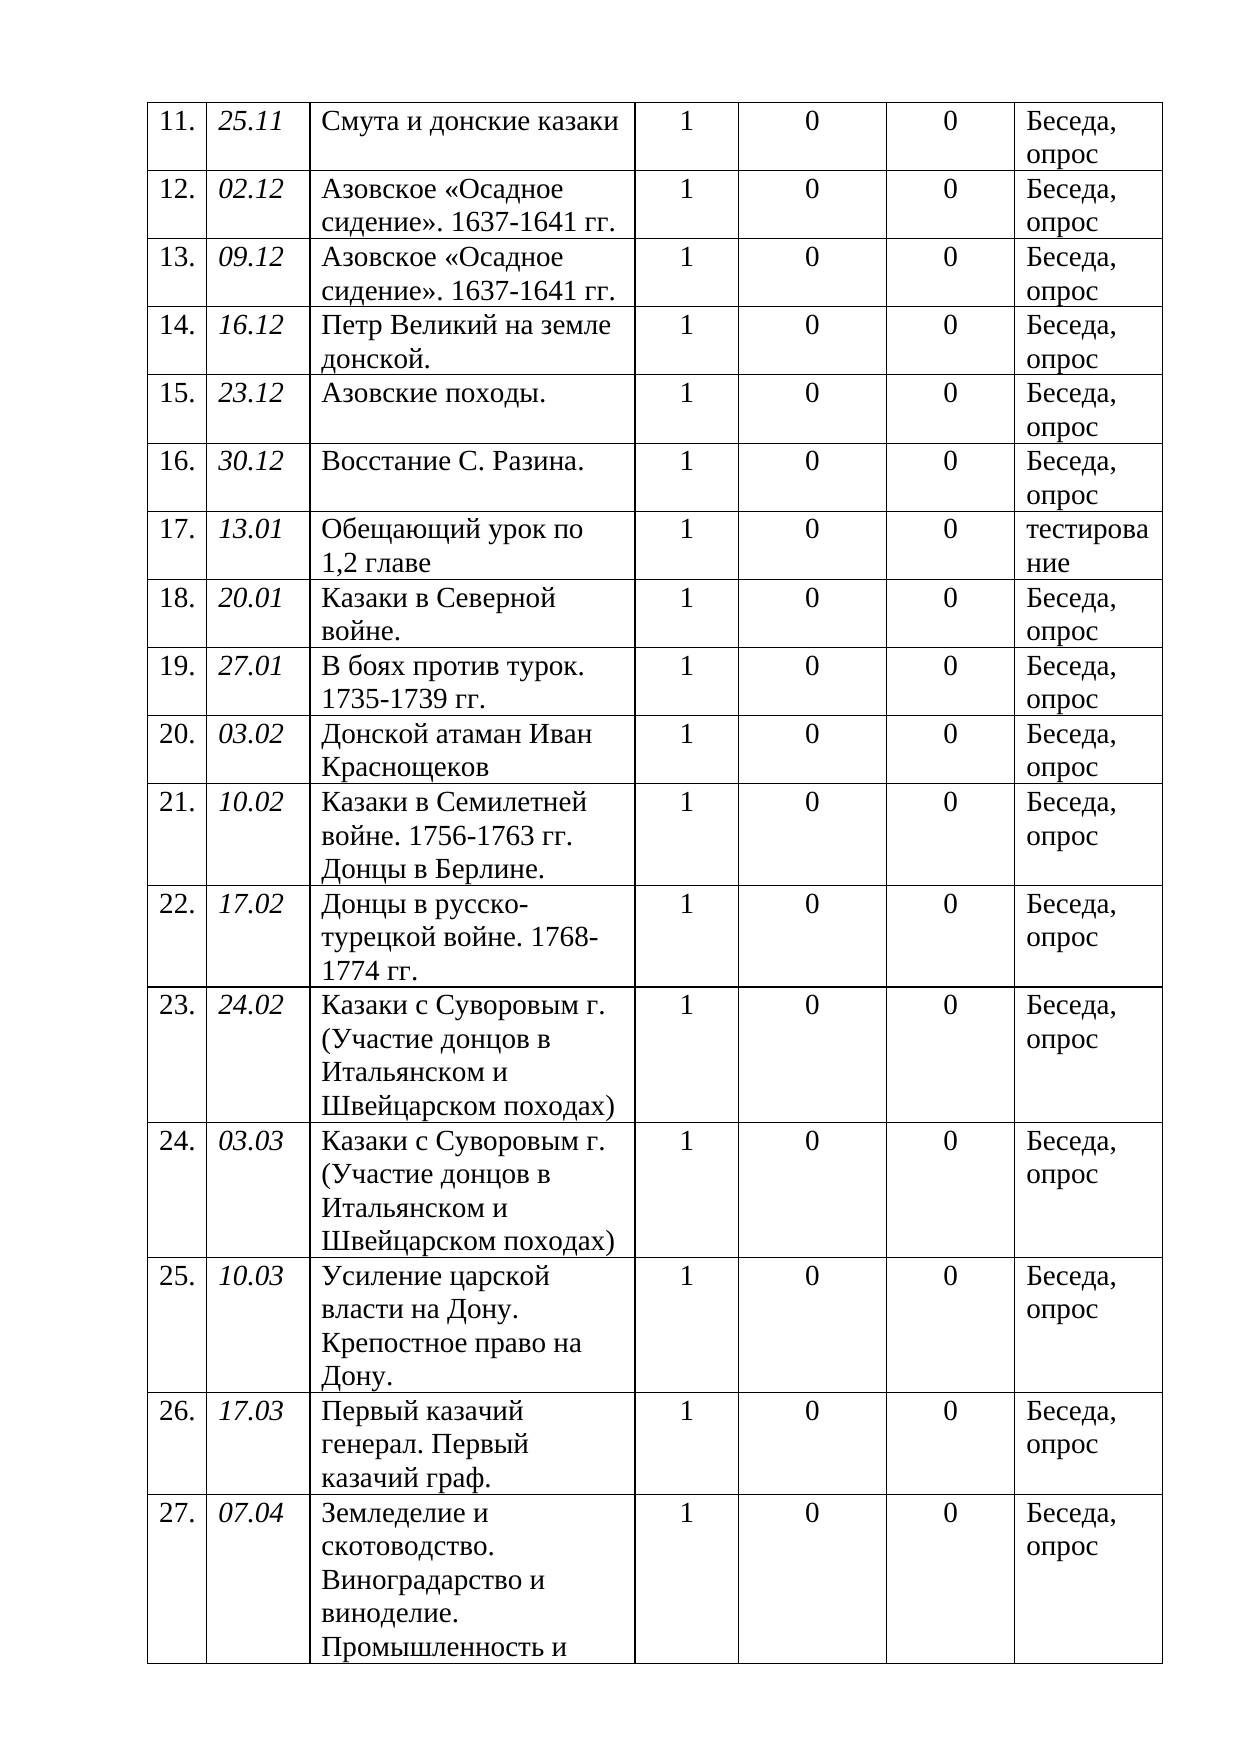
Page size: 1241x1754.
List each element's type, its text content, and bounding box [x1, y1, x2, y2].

table_cell Казаки в Семилетней войне. 1756-1763 гг. Донцы в Берлине. [311, 784, 634, 885]
table_cell 0 [887, 886, 1014, 986]
table_cell Азовское «Осадное сидение». 1637-1641 гг. [311, 239, 634, 306]
table_cell Беседа, опрос [1015, 444, 1162, 511]
table_cell Азовские походы. [311, 375, 634, 442]
table_cell 0 [739, 239, 886, 306]
table_cell Беседа, опрос [1015, 171, 1162, 238]
table_cell 0 [739, 1495, 886, 1662]
table_cell Азовское «Осадное сидение». 1637-1641 гг. [311, 171, 634, 238]
table_cell 24.02 [207, 988, 309, 1122]
table_cell 27. [148, 1495, 206, 1662]
table_cell 1 [636, 1258, 738, 1392]
table_cell В боях против турок. 1735-1739 гг. [311, 648, 634, 715]
table_cell 15. [148, 375, 206, 442]
table_cell 26. [148, 1393, 206, 1494]
table_cell 1 [636, 444, 738, 511]
table_cell 10.02 [207, 784, 309, 885]
table_cell 03.03 [207, 1123, 309, 1257]
table_cell 1 [636, 1123, 738, 1257]
table_cell Беседа, опрос [1015, 1258, 1162, 1392]
table_cell 30.12 [207, 444, 309, 511]
table_cell 1 [636, 580, 738, 647]
table_cell Беседа, опрос [1015, 580, 1162, 647]
table_cell 1 [636, 307, 738, 374]
table_cell 1 [636, 648, 738, 715]
table_cell 17.03 [207, 1393, 309, 1494]
table_cell 21. [148, 784, 206, 885]
table_cell Петр Великий на земле донской. [311, 307, 634, 374]
table_cell 16.12 [207, 307, 309, 374]
table_cell 27.01 [207, 648, 309, 715]
table_cell 14. [148, 307, 206, 374]
table_cell 0 [739, 988, 886, 1122]
table_cell 1 [636, 171, 738, 238]
table_cell Беседа, опрос [1015, 375, 1162, 442]
table_cell 0 [887, 512, 1014, 579]
table_cell 0 [739, 1393, 886, 1494]
table_cell Беседа, опрос [1015, 716, 1162, 783]
table_cell тестирование [1015, 512, 1162, 579]
table_cell 0 [887, 375, 1014, 442]
table_cell 22. [148, 886, 206, 986]
table_cell 0 [887, 103, 1014, 170]
table_cell 1 [636, 1393, 738, 1494]
table_cell Беседа, опрос [1015, 307, 1162, 374]
table_cell 0 [739, 103, 886, 170]
table_cell 23. [148, 988, 206, 1122]
table_cell Беседа, опрос [1015, 784, 1162, 885]
table_cell 0 [739, 512, 886, 579]
table_cell 09.12 [207, 239, 309, 306]
table_cell Первый казачий генерал. Первый казачий граф. [311, 1393, 634, 1494]
table_cell Казаки в Северной войне. [311, 580, 634, 647]
table_cell 0 [887, 988, 1014, 1122]
table_cell 18. [148, 580, 206, 647]
table_cell 19. [148, 648, 206, 715]
table_cell 0 [739, 580, 886, 647]
table_cell 0 [887, 1258, 1014, 1392]
table_cell 0 [887, 580, 1014, 647]
table_cell 0 [739, 716, 886, 783]
table_cell 0 [887, 716, 1014, 783]
table_cell Беседа, опрос [1015, 1393, 1162, 1494]
table_cell Беседа, опрос [1015, 239, 1162, 306]
table_cell Беседа, опрос [1015, 648, 1162, 715]
table_cell 0 [887, 1495, 1014, 1662]
table_cell 20. [148, 716, 206, 783]
table_cell 0 [739, 784, 886, 885]
table_cell 03.02 [207, 716, 309, 783]
table_cell 0 [739, 307, 886, 374]
table_cell 20.01 [207, 580, 309, 647]
table_cell 1 [636, 716, 738, 783]
table_cell 25.11 [207, 103, 309, 170]
table_cell 07.04 [207, 1495, 309, 1662]
table_cell 23.12 [207, 375, 309, 442]
table_cell Беседа, опрос [1015, 988, 1162, 1122]
table_cell 1 [636, 988, 738, 1122]
table_cell 1 [636, 103, 738, 170]
table_cell 0 [887, 171, 1014, 238]
table_cell 0 [739, 1123, 886, 1257]
table_cell 1 [636, 375, 738, 442]
table_cell Казаки с Суворовым г. (Участие донцов в Итальянском и Швейцарском походах) [311, 1123, 634, 1257]
table_cell 17.02 [207, 886, 309, 986]
table_cell 0 [739, 886, 886, 986]
table_cell Усиление царской власти на Дону. Крепостное право на Дону. [311, 1258, 634, 1392]
table_cell 13.01 [207, 512, 309, 579]
table_cell Беседа, опрос [1015, 1123, 1162, 1257]
table_cell 24. [148, 1123, 206, 1257]
table_cell 11. [148, 103, 206, 170]
table_cell 1 [636, 886, 738, 986]
table_cell 0 [887, 239, 1014, 306]
table_cell 0 [739, 171, 886, 238]
table_cell 1 [636, 512, 738, 579]
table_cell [311, 1495, 634, 1662]
table_cell 25. [148, 1258, 206, 1392]
table_cell 0 [887, 444, 1014, 511]
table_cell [311, 103, 634, 170]
table_cell Беседа, опрос [1015, 886, 1162, 986]
table_cell 0 [887, 1123, 1014, 1257]
table_cell 0 [739, 1258, 886, 1392]
table_cell 0 [739, 444, 886, 511]
table_cell Восстание С. Разина. [311, 444, 634, 511]
table_cell 13. [148, 239, 206, 306]
table_cell 0 [887, 1393, 1014, 1494]
table_cell 0 [739, 648, 886, 715]
table_cell 0 [887, 784, 1014, 885]
table_cell Беседа, опрос [1015, 103, 1162, 170]
table_cell 16. [148, 444, 206, 511]
table_cell Беседа, опрос [1015, 1495, 1162, 1662]
table_cell Казаки с Суворовым г. (Участие донцов в Итальянском и Швейцарском походах) [311, 988, 634, 1122]
table_cell 0 [887, 648, 1014, 715]
table_cell 1 [636, 1495, 738, 1662]
table_cell 12. [148, 171, 206, 238]
table_cell Донцы в русско-турецкой войне. 1768-1774 гг. [311, 886, 634, 986]
table_cell Обещающий урок по 1,2 главе [311, 512, 634, 579]
table_cell 0 [739, 375, 886, 442]
table_cell 0 [887, 307, 1014, 374]
table_cell 10.03 [207, 1258, 309, 1392]
table_cell 02.12 [207, 171, 309, 238]
table_cell 1 [636, 784, 738, 885]
table_cell 17. [148, 512, 206, 579]
table_cell 1 [636, 239, 738, 306]
table_cell Донской атаман Иван Краснощеков [311, 716, 634, 783]
